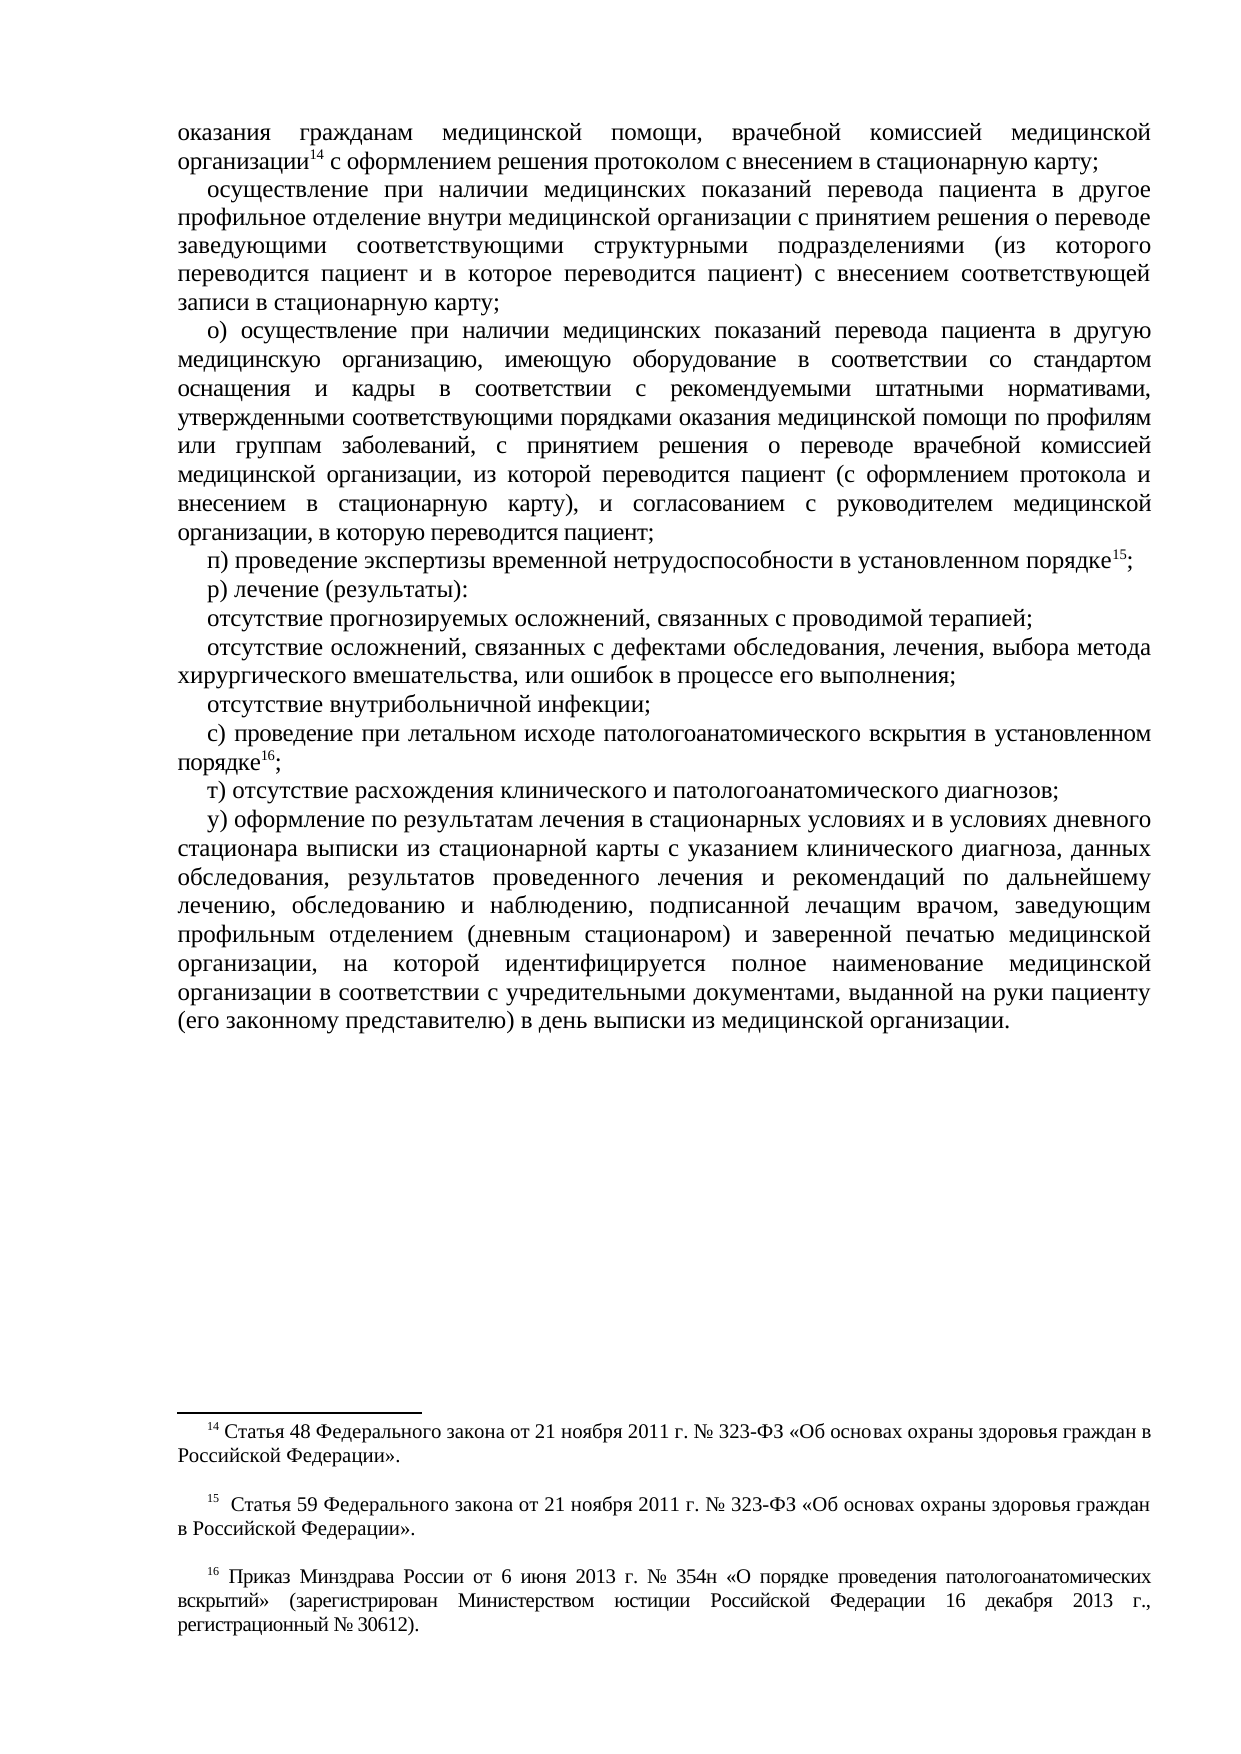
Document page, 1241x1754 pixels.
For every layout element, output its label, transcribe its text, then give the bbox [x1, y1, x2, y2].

text о) осуществление при наличии медицинских показаний перевода пациента в другую медицинскую организацию, имеющую оборудование в соответствии со стандартом оснащения и кадры в соответствии с рекомендуемыми штатными нормативами, утвержденными соответствующими порядками оказания медицинской помощи по профилям или группам заболеваний, с принятием решения о переводе врачебной комиссией медицинской организации, из которой переводится пациент (с оформлением протокола и внесением в стационарную карту), и согласованием с руководителем медицинской организации, в которую переводится пациент; [177, 316, 1152, 546]
text осуществление при наличии медицинских показаний перевода пациента в другое профильное отделение внутри медицинской организации с принятием решения о переводе заведующими соответствующими структурными подразделениями (из которого переводится пациент и в которое переводится пациент) с внесением соответствующей записи в стационарную карту; [177, 174, 1152, 316]
text отсутствие внутрибольничной инфекции; [177, 689, 1152, 718]
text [177, 118, 1152, 174]
text р) лечение (результаты): [177, 574, 1152, 603]
text т) отсутствие расхождения клинического и патологоанатомического диагнозов; [177, 776, 1152, 804]
text отсутствие осложнений, связанных с дефектами обследования, лечения, выбора метода хирургического вмешательства, или ошибок в процессе его выполнения; [177, 632, 1152, 689]
text у) оформление по результатам лечения в стационарных условиях и в условиях дневного стационара выписки из стационарной карты с указанием клинического диагноза, данных обследования, результатов проведенного лечения и рекомендаций по дальнейшему лечению, обследованию и наблюдению, подписанной лечащим врачом, заведующим профильным отделением (дневным стационаром) и заверенной печатью медицинской организации, на которой идентифицируется полное наименование медицинской организации в соответствии с учредительными документами, выданной на руки пациенту (его законному представителю) в день выписки из медицинской организации. [177, 804, 1152, 1034]
text отсутствие прогнозируемых осложнений, связанных с проводимой терапией; [177, 603, 1152, 632]
text с) проведение при летальном исходе патологоанатомического вскрытия в установленном порядке; [177, 718, 1152, 776]
text п) проведение экспертизы временной нетрудоспособности в установленном порядке; [177, 546, 1152, 574]
